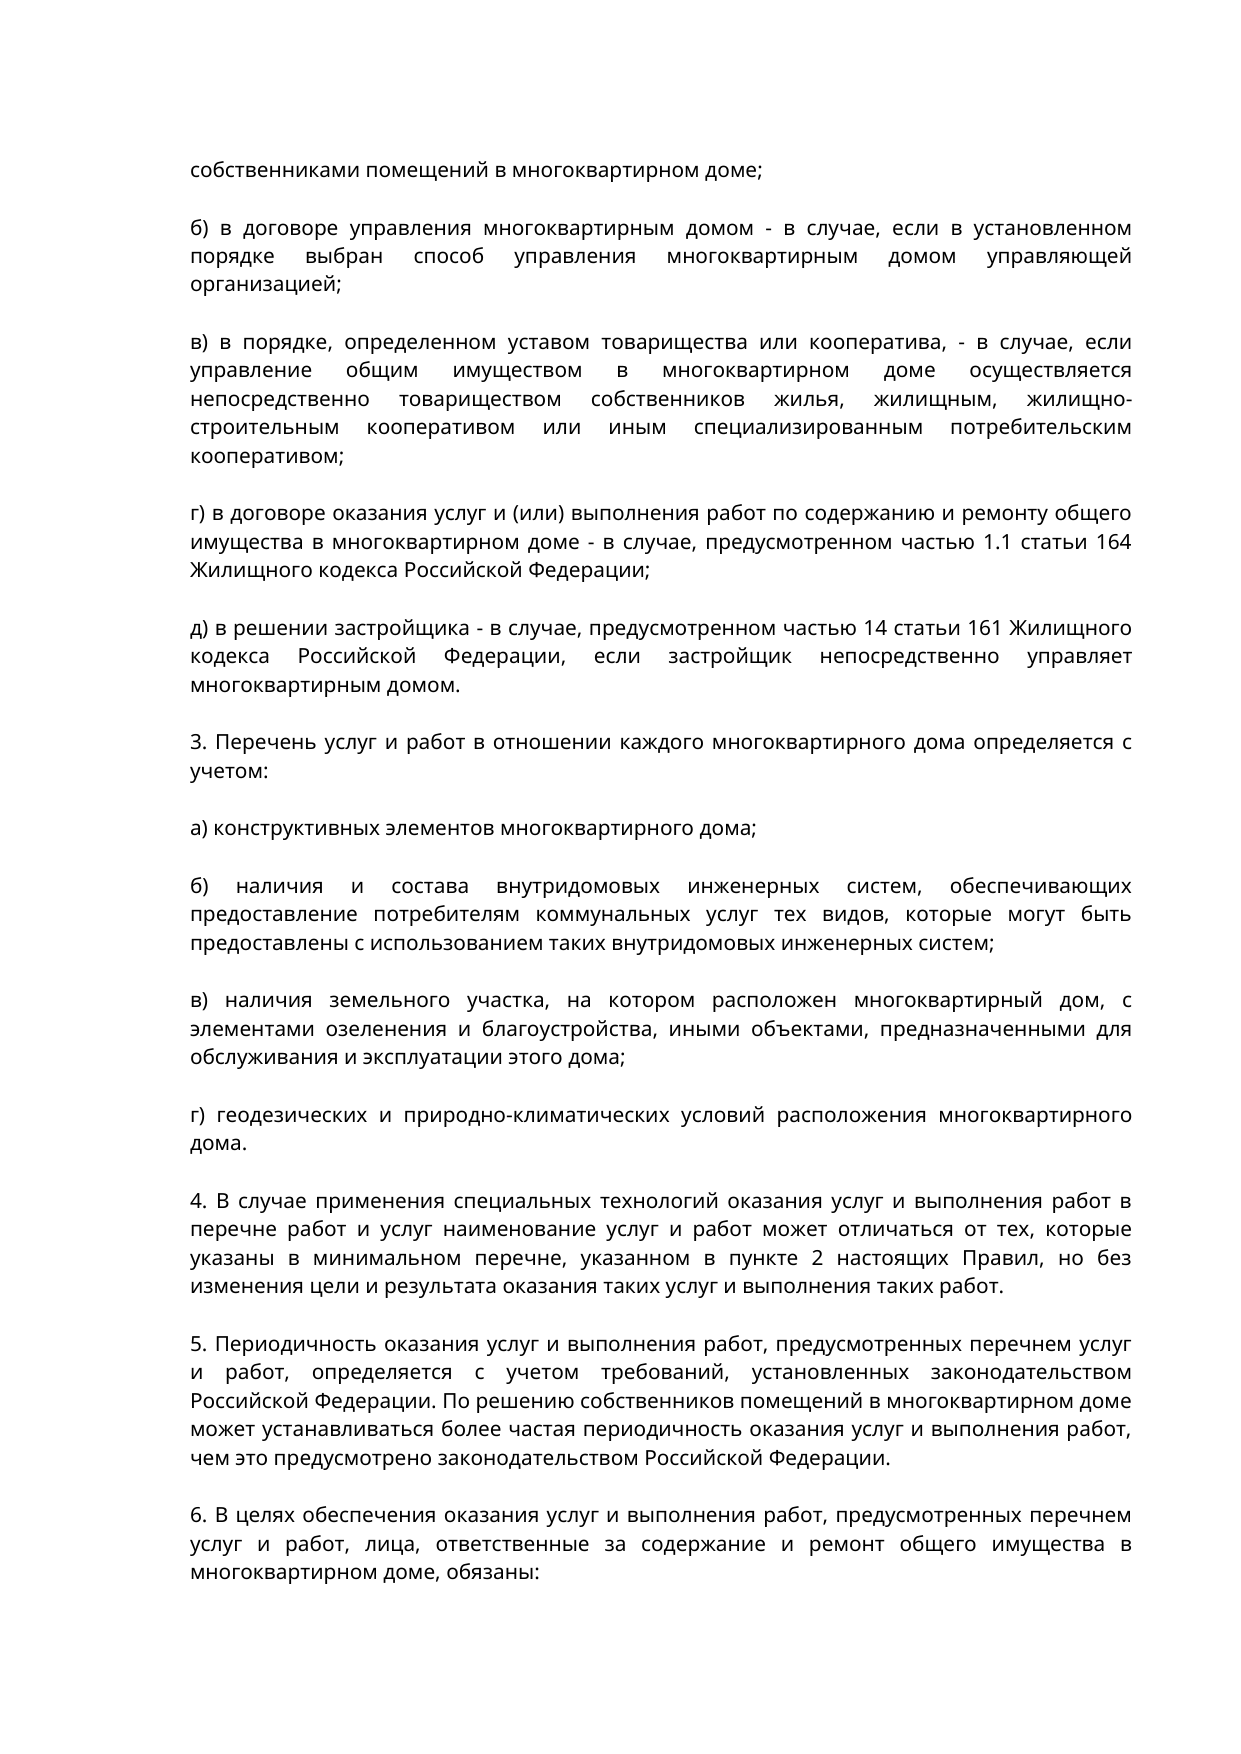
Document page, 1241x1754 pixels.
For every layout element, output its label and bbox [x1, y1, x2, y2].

table_header [174, 118, 1148, 1623]
